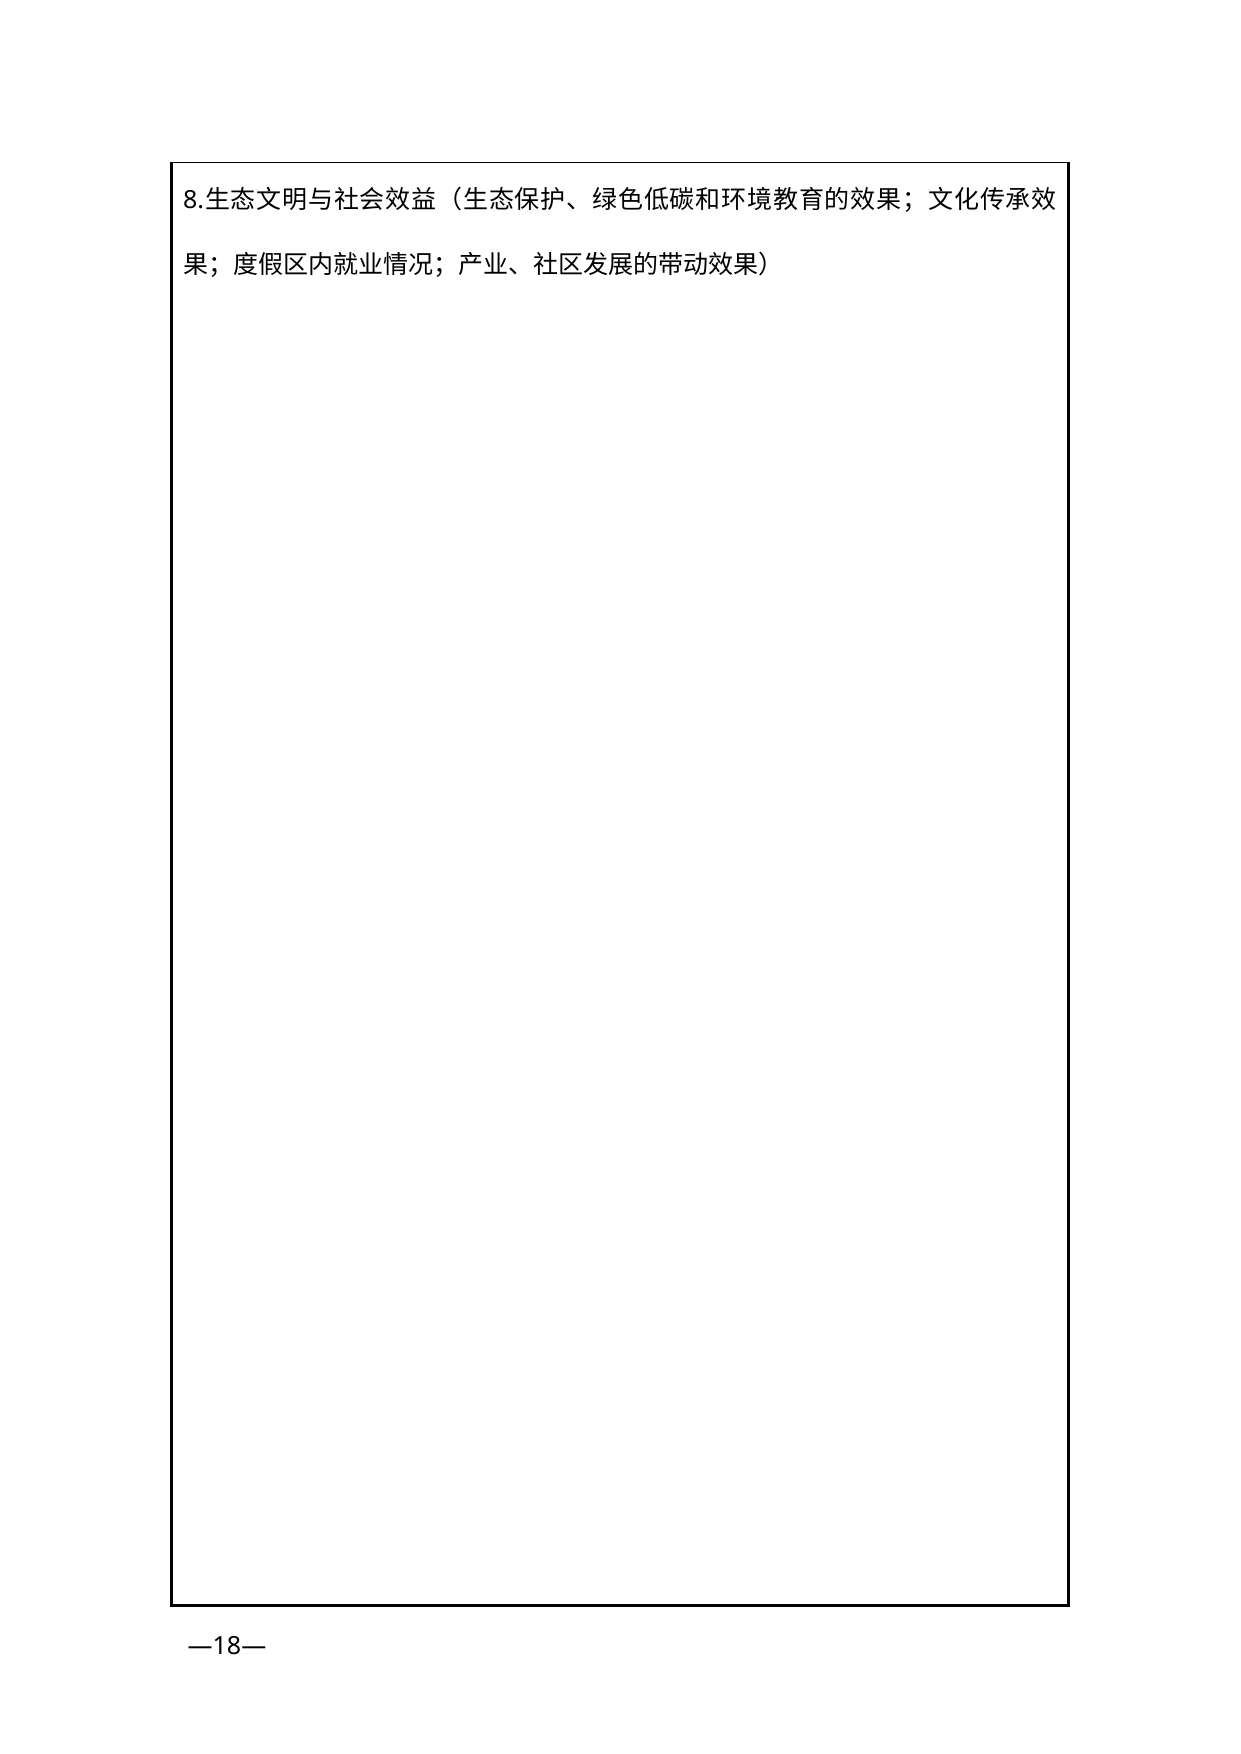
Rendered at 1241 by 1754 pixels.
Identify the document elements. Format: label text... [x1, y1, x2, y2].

table_cell 8.生态文明与社会效益（生态保护、绿色低碳和环境教育的效果；文化传承效果；度假区内就业情况；产业、社区发展的带动效果） [173, 163, 1067, 1604]
